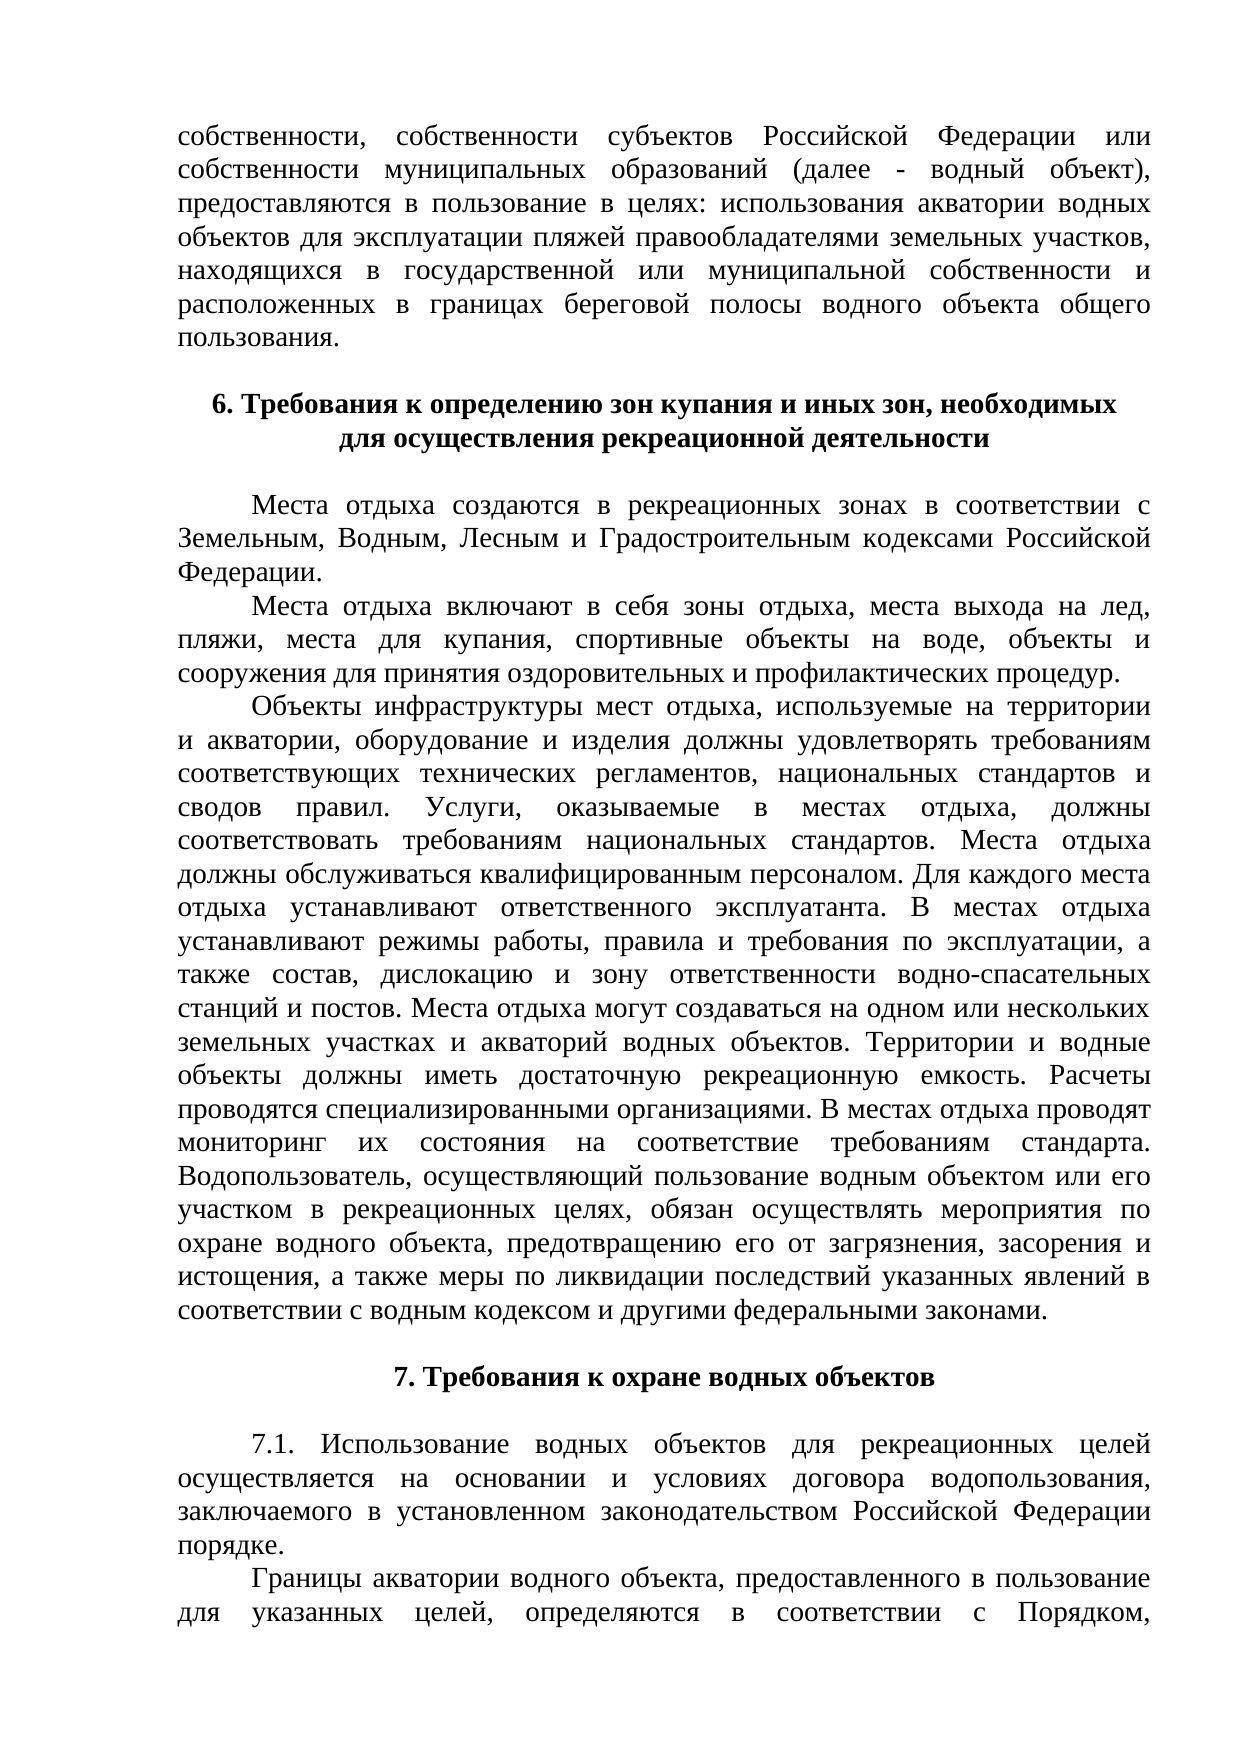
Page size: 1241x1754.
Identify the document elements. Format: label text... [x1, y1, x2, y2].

text Места отдыха включают в себя зоны отдыха, места выхода на лед, пляжи, места для купания, спортивные объекты на воде, объекты и сооружения для принятия оздоровительных и профилактических процедур. [177, 588, 1152, 688]
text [177, 1560, 1152, 1627]
text 6. Требования к определению зон купания и иных зон, необходимых [177, 386, 1152, 420]
text Места отдыха создаются в рекреационных зонах в соответствии с Земельным, Водным, Лесным и Градостроительным кодексами Российской Федерации. [177, 487, 1152, 588]
text для осуществления рекреационной деятельности [177, 420, 1152, 453]
text 7. Требования к охране водных объектов [177, 1359, 1152, 1393]
text Объекты инфраструктуры мест отдыха, используемые на территории и акватории, оборудование и изделия должны удовлетворять требованиям соответствующих технических регламентов, национальных стандартов и сводов правил. Услуги, оказываемые в местах отдыха, должны соответствовать требованиям национальных стандартов. Места отдыха должны обслуживаться квалифицированным персоналом. Для каждого места отдыха устанавливают ответственного эксплуатанта. В местах отдыха устанавливают режимы работы, правила и требования по эксплуатации, а также состав, дислокацию и зону ответственности водно-спасательных станций и постов. Места отдыха могут создаваться на одном или нескольких земельных участках и акваторий водных объектов. Территории и водные объекты должны иметь достаточную рекреационную емкость. Расчеты проводятся специализированными организациями. В местах отдыха проводят мониторинг их состояния на соответствие требованиям стандарта. Водопользователь, осуществляющий пользование водным объектом или его участком в рекреационных целях, обязан осуществлять мероприятия по охране водного объекта, предотвращению его от загрязнения, засорения и истощения, а также меры по ликвидации последствий указанных явлений в соответствии с водным кодексом и другими федеральными законами. [177, 688, 1152, 1326]
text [177, 118, 1152, 353]
text 7.1. Использование водных объектов для рекреационных целей осуществляется на основании и условиях договора водопользования, заключаемого в установленном законодательством Российской Федерации порядке. [177, 1426, 1152, 1560]
